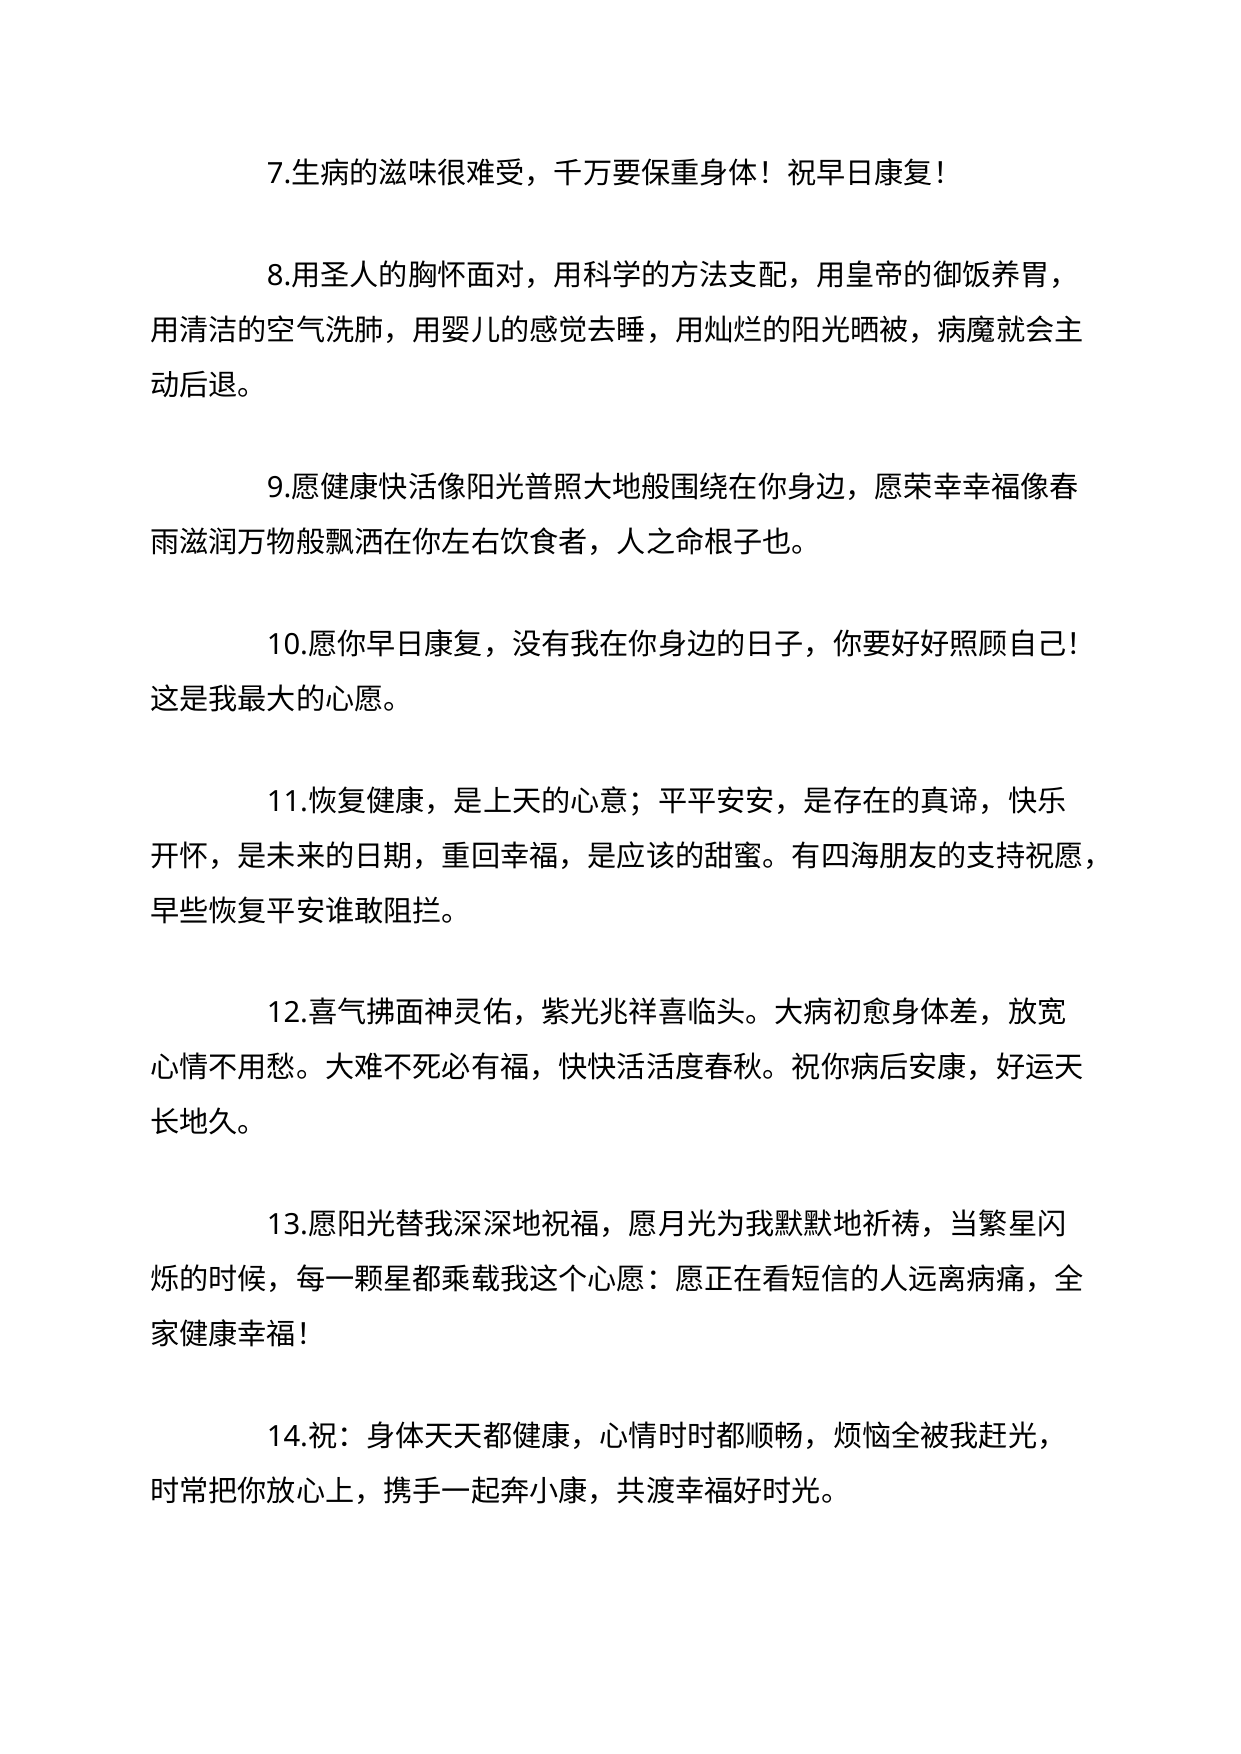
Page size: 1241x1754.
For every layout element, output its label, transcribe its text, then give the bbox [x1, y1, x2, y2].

text 13.愿阳光替我深深地祝福，愿月光为我默默地祈祷，当繁星闪烁的时候，每一颗星都乘载我这个心愿：愿正在看短信的人远离病痛，全家健康幸福！ [150, 1201, 1090, 1353]
text 9.愿健康快活像阳光普照大地般围绕在你身边，愿荣幸幸福像春雨滋润万物般飘洒在你左右饮食者，人之命根子也。 [150, 464, 1090, 561]
text 14.祝：身体天天都健康，心情时时都顺畅，烦恼全被我赶光，时常把你放心上，携手一起奔小康，共渡幸福好时光。 [150, 1412, 1090, 1509]
text 12.喜气拂面神灵佑，紫光兆祥喜临头。大病初愈身体差，放宽心情不用愁。大难不死必有福，快快活活度春秋。祝你病后安康，好运天长地久。 [150, 989, 1090, 1141]
text 7.生病的滋味很难受，千万要保重身体！祝早日康复！ [150, 150, 1090, 192]
text 11.恢复健康，是上天的心意；平平安安，是存在的真谛，快乐开怀，是未来的日期，重回幸福，是应该的甜蜜。有四海朋友的支持祝愿，早些恢复平安谁敢阻拦。 [150, 777, 1090, 929]
text 8.用圣人的胸怀面对，用科学的方法支配，用皇帝的御饭养胃，用清洁的空气洗肺，用婴儿的感觉去睡，用灿烂的阳光晒被，病魔就会主动后退。 [150, 252, 1090, 404]
text 10.愿你早日康复，没有我在你身边的日子，你要好好照顾自己！这是我最大的心愿。 [150, 620, 1090, 718]
